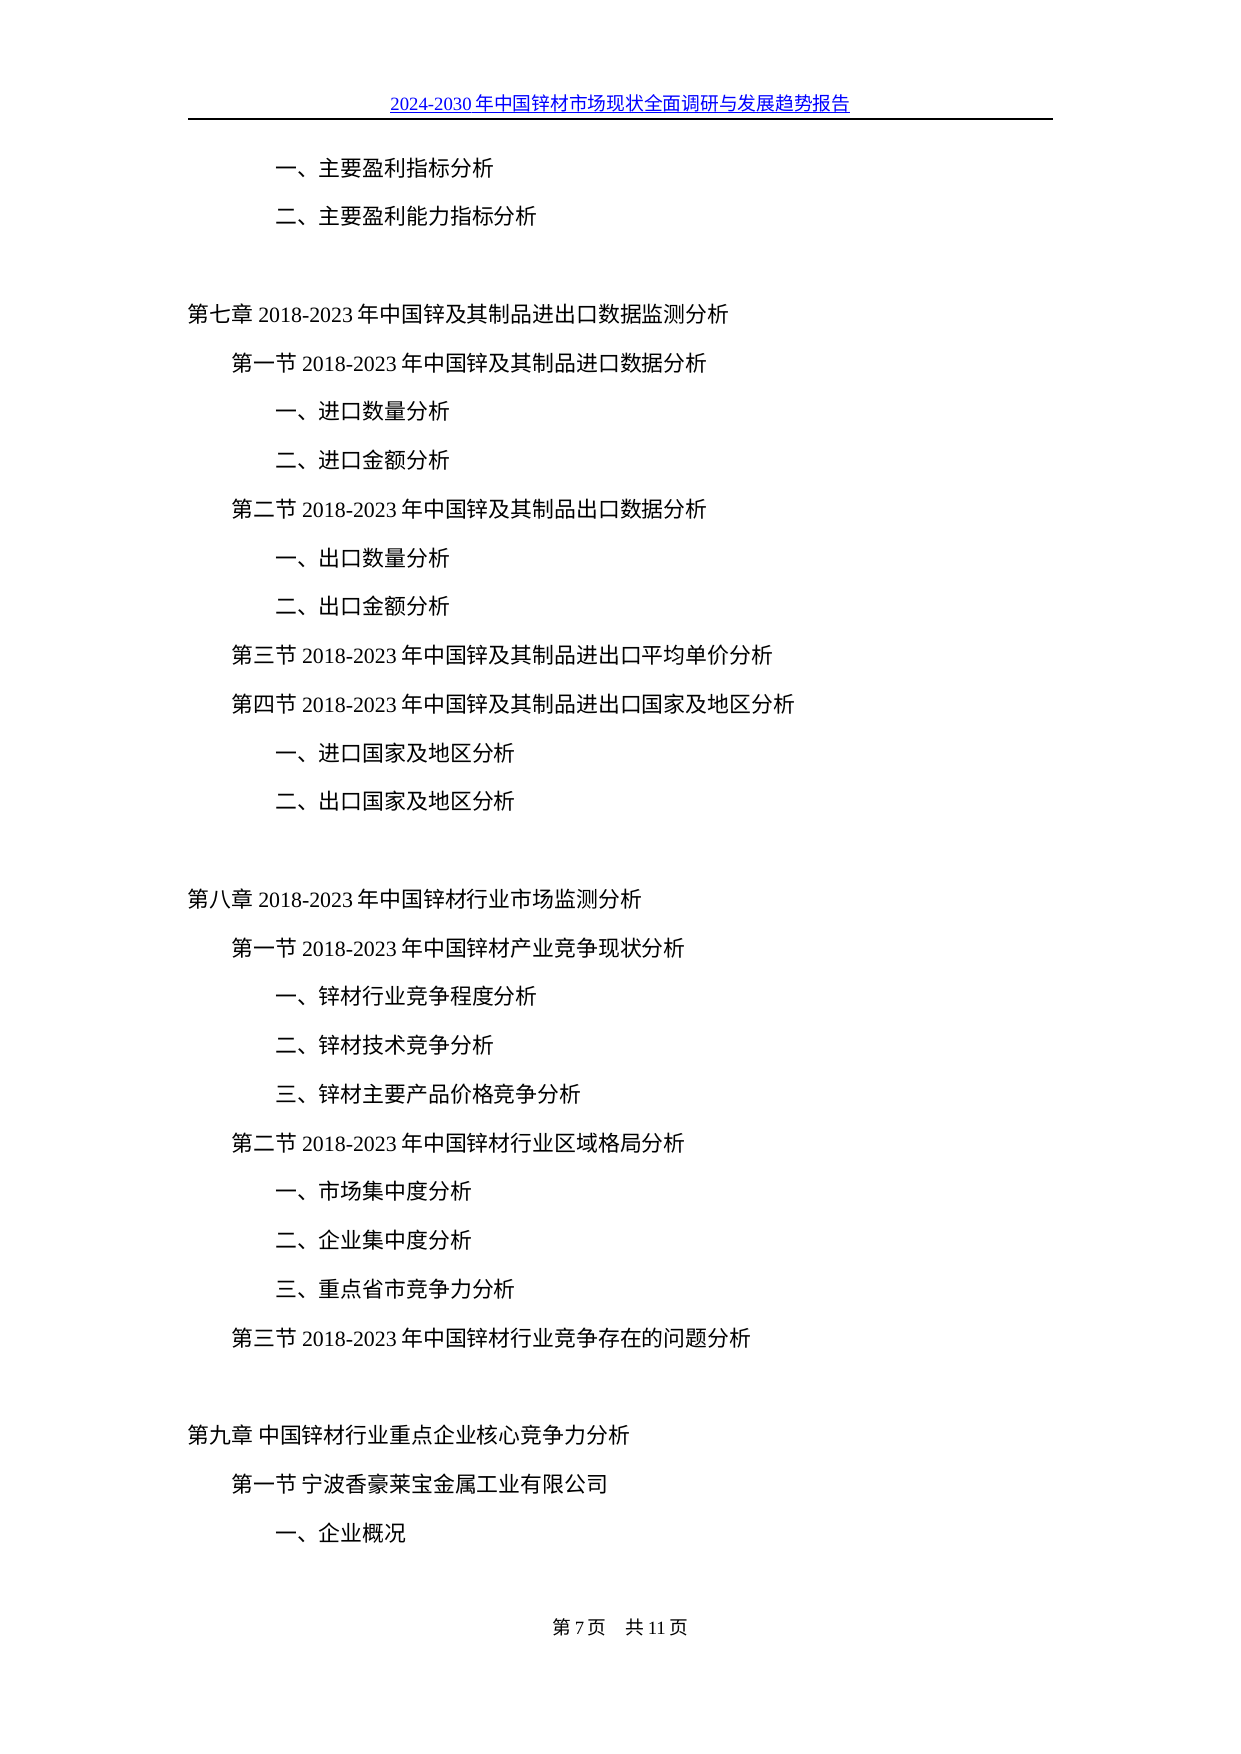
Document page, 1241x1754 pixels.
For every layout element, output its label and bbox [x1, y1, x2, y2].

text [187, 150, 1053, 1548]
